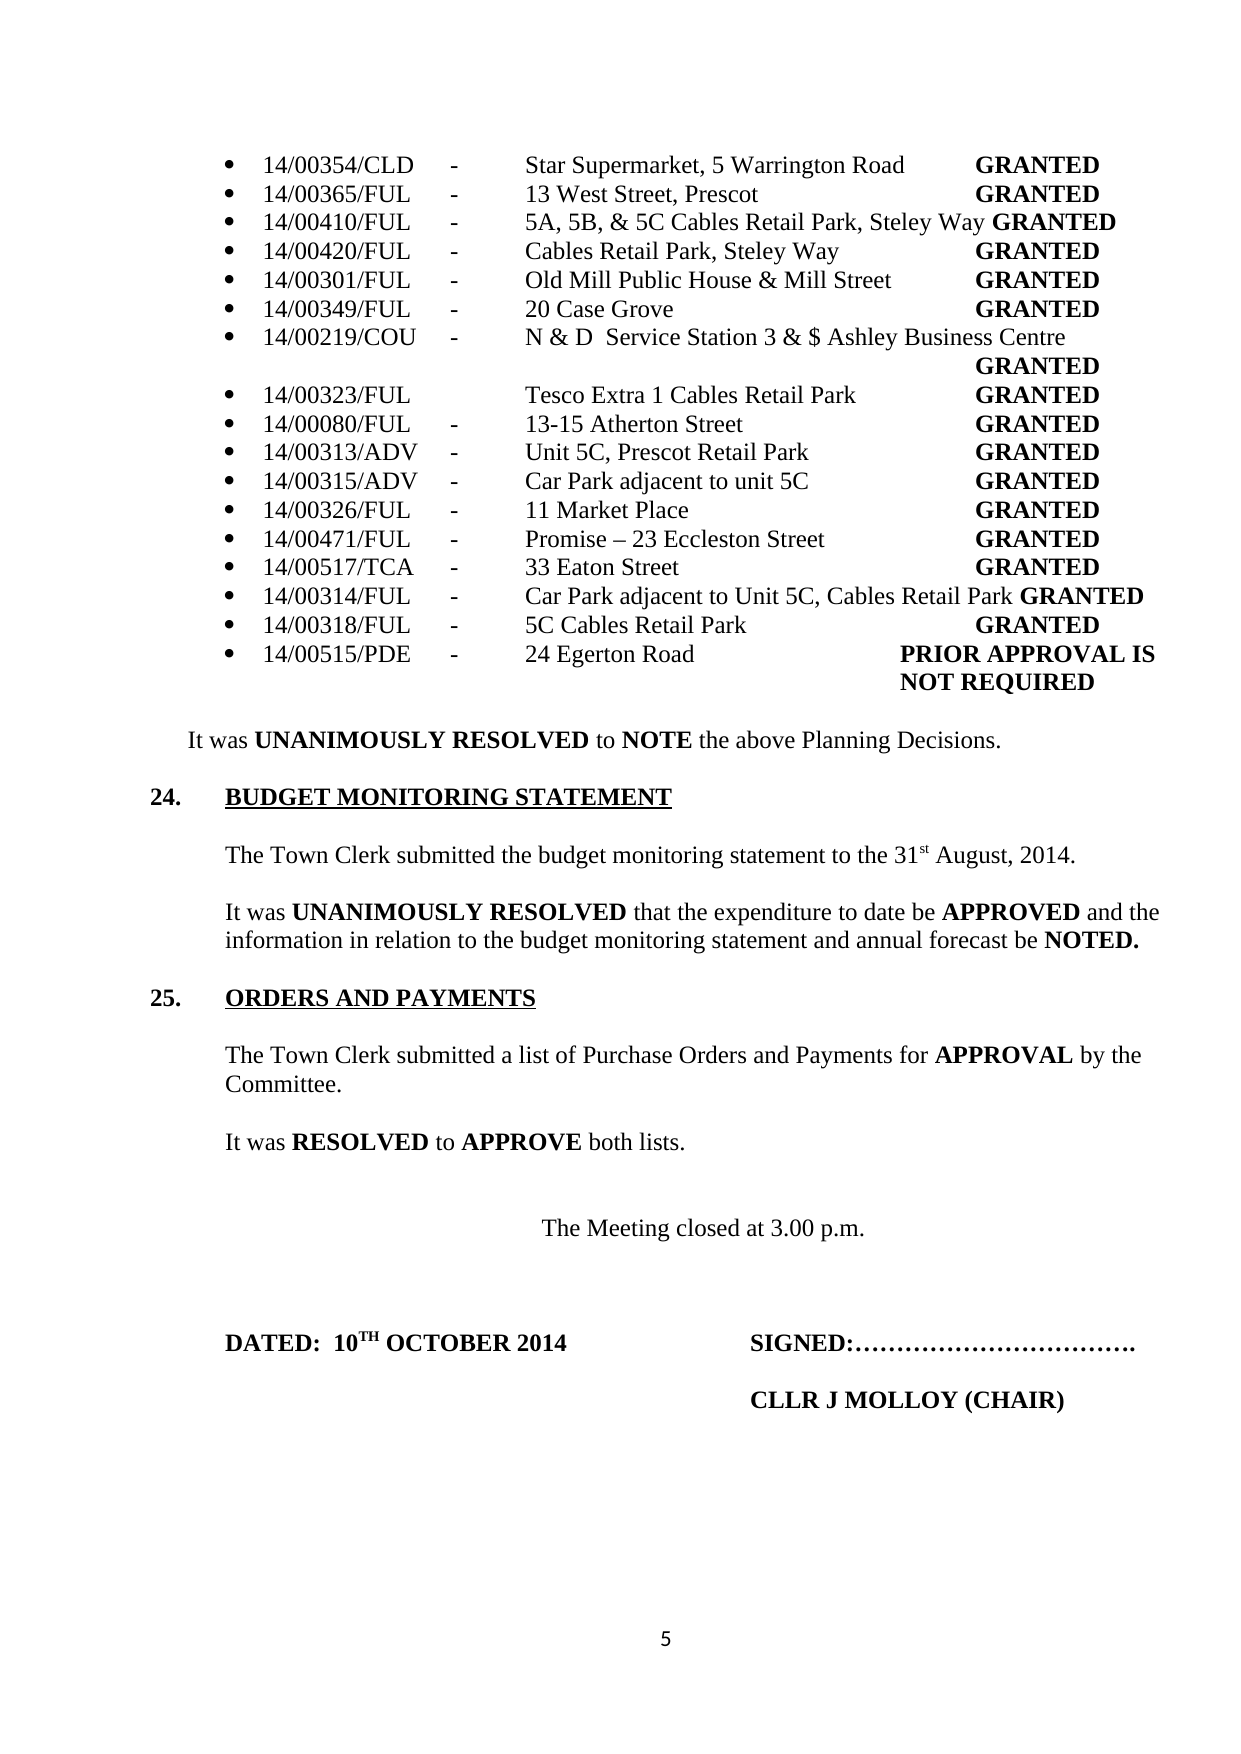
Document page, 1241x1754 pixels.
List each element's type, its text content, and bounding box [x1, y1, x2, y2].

text It was UNANIMOUSLY RESOLVED that the expenditure to date be APPROVED and the information in relation to the budget monitoring statement and annual forecast be NOTED. [225, 897, 1181, 954]
list 14/00301/FUL - Old Mill Public House & Mill Street GRANTED [225, 265, 1181, 294]
list 14/00420/FUL - Cables Retail Park, Steley Way GRANTED [225, 236, 1181, 265]
text 24. BUDGET MONITORING STATEMENT [150, 782, 1181, 811]
text NOT REQUIRED [900, 667, 1181, 696]
list 14/00349/FUL - 20 Case Grove GRANTED [225, 294, 1181, 322]
list 14/00410/FUL - 5A, 5B, & 5C Cables Retail Park, Steley Way GRANTED [225, 207, 1181, 236]
list 14/00326/FUL - 11 Market Place GRANTED [225, 495, 1181, 524]
list 14/00515/PDE - 24 Egerton Road PRIOR APPROVAL IS [225, 639, 1181, 667]
text It was UNANIMOUSLY RESOLVED to NOTE the above Planning Decisions. [187, 725, 1181, 754]
text 25. ORDERS AND PAYMENTS [150, 983, 1181, 1012]
list 14/00315/ADV - Car Park adjacent to unit 5C GRANTED [225, 466, 1181, 495]
list 14/00318/FUL - 5C Cables Retail Park GRANTED [225, 610, 1181, 639]
text CLLR J MOLLOY (CHAIR) [675, 1385, 1181, 1413]
list 14/00323/FUL Tesco Extra 1 Cables Retail Park GRANTED [225, 380, 1181, 409]
list 14/00314/FUL - Car Park adjacent to Unit 5C, Cables Retail Park GRANTED [225, 581, 1181, 610]
text DATED: 10TH OCTOBER 2014 SIGNED:……………………………. [225, 1328, 1181, 1357]
text The Meeting closed at 3.00 p.m. [225, 1213, 1181, 1242]
list 14/00517/TCA - 33 Eaton Street GRANTED [225, 552, 1181, 581]
list 14/00354/CLD - Star Supermarket, 5 Warrington Road GRANTED [225, 150, 1181, 179]
list 14/00080/FUL - 13-15 Atherton Street GRANTED [225, 409, 1181, 437]
list 14/00365/FUL - 13 West Street, Prescot GRANTED [225, 179, 1181, 207]
text The Town Clerk submitted the budget monitoring statement to the 31st August, 2014. [150, 840, 1181, 869]
text GRANTED [975, 351, 1181, 380]
list 14/00471/FUL - Promise – 23 Eccleston Street GRANTED [225, 524, 1181, 552]
list 14/00219/COU - N & D Service Station 3 & $ Ashley Business Centre [225, 322, 1181, 351]
text The Town Clerk submitted a list of Purchase Orders and Payments for APPROVAL by the Committee. [225, 1041, 1181, 1098]
list 14/00313/ADV - Unit 5C, Prescot Retail Park GRANTED [225, 437, 1181, 466]
text It was RESOLVED to APPROVE both lists. [225, 1127, 1181, 1156]
